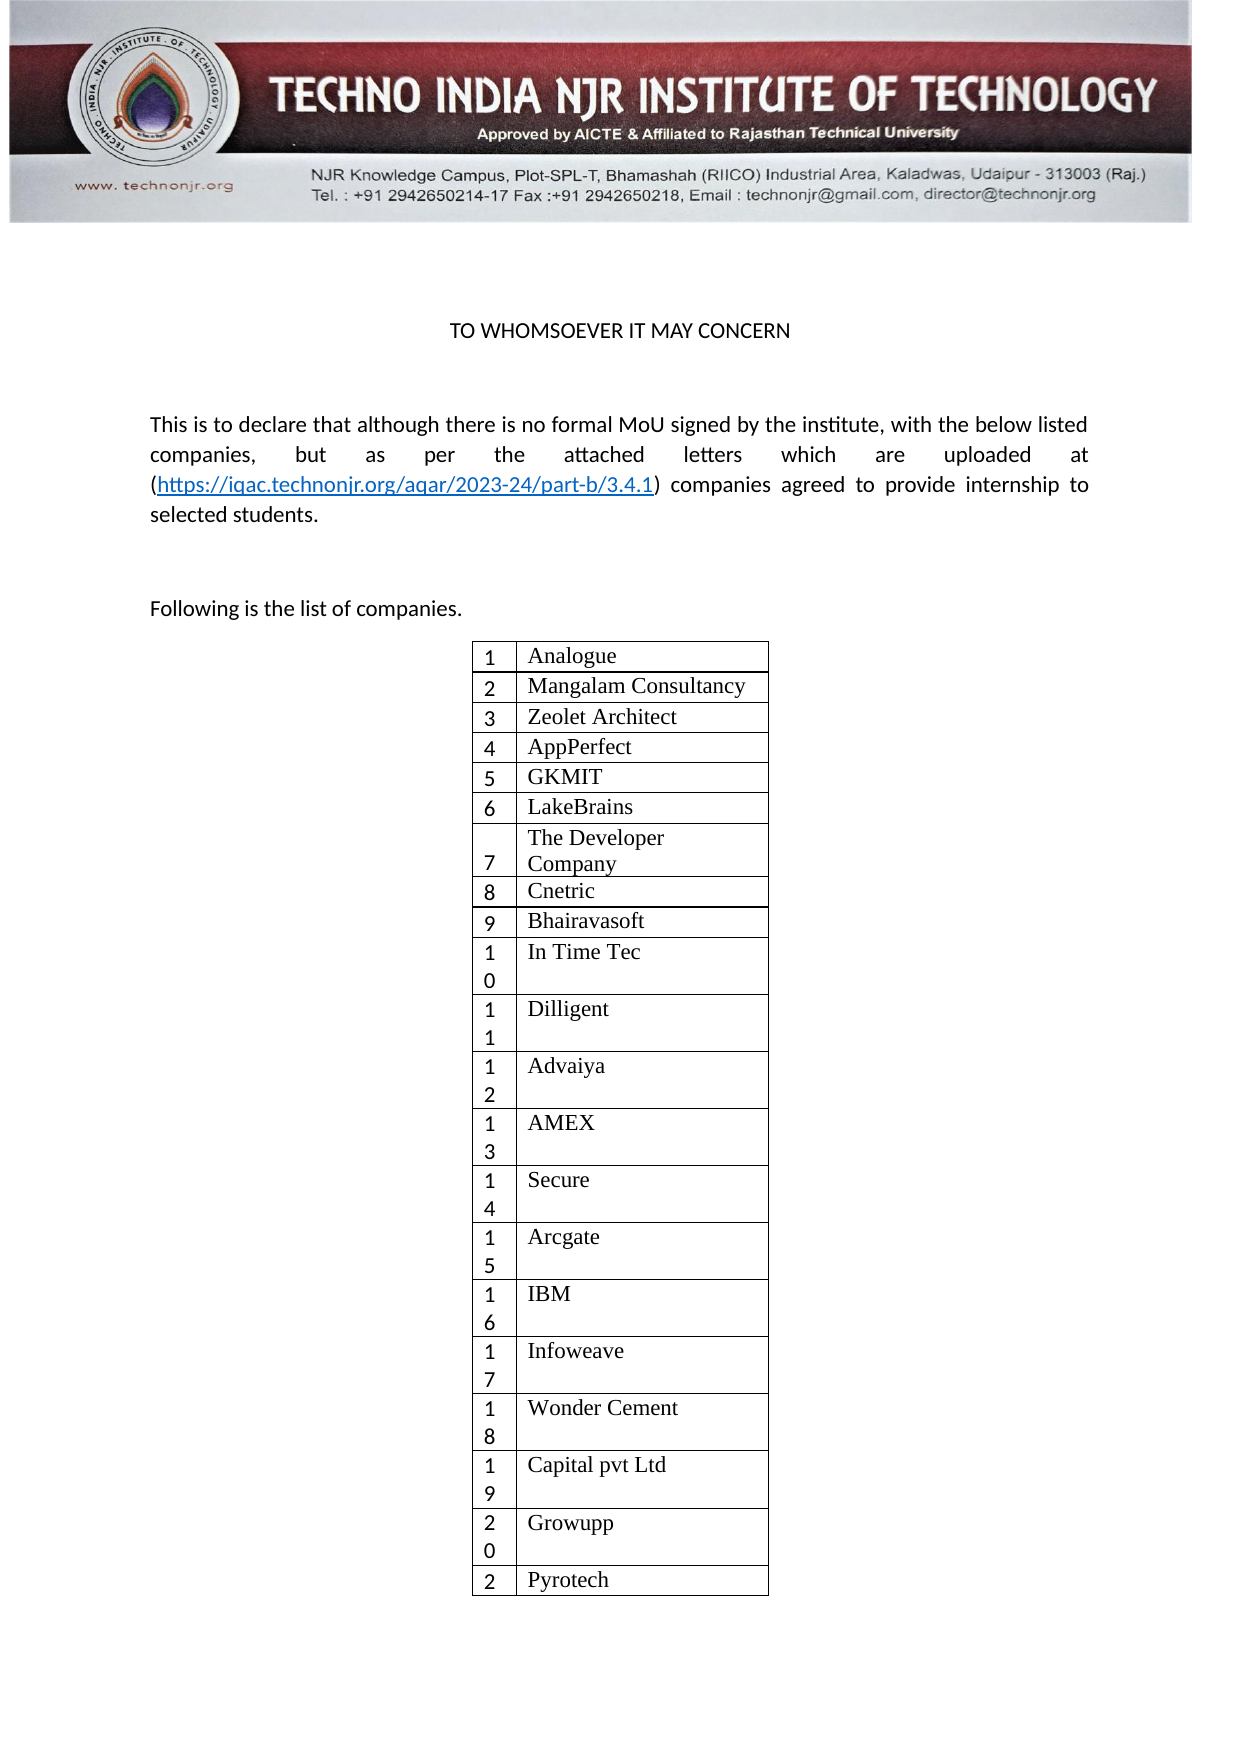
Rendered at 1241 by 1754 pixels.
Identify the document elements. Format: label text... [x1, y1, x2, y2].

table_cell GKMIT [517, 763, 768, 792]
table_cell 9 [473, 908, 516, 937]
table_cell Mangalam Consultancy [517, 673, 768, 702]
table_cell 2 [473, 673, 516, 702]
table_cell 11 [473, 995, 516, 1051]
table_cell 13 [473, 1109, 516, 1165]
table_cell 7 [473, 824, 516, 876]
table_cell Bhairavasoft [517, 908, 768, 937]
table_cell 15 [473, 1223, 516, 1279]
table_cell Dilligent [517, 995, 768, 1051]
table_cell Advaiya [517, 1052, 768, 1108]
table_cell Capital pvt Ltd [517, 1451, 768, 1507]
table_cell 14 [473, 1166, 516, 1222]
table_cell 8 [473, 877, 516, 906]
table_cell Infoweave [517, 1337, 768, 1393]
table_cell Cnetric [517, 877, 768, 906]
table_cell AppPerfect [517, 733, 768, 762]
table_cell IBM [517, 1280, 768, 1336]
table_cell 6 [473, 793, 516, 822]
table_cell 4 [473, 733, 516, 762]
table_cell LakeBrains [517, 793, 768, 822]
table_cell 18 [473, 1394, 516, 1450]
table_cell 20 [473, 1509, 516, 1564]
text Following is the list of companies. [150, 594, 1090, 622]
table_cell In Time Tec [517, 938, 768, 994]
table_header 1 [473, 642, 516, 671]
table_cell Growupp [517, 1509, 768, 1564]
table_cell AMEX [517, 1109, 768, 1165]
table_cell 3 [473, 703, 516, 732]
table_cell Arcgate [517, 1223, 768, 1279]
table_cell 17 [473, 1337, 516, 1393]
table_cell 12 [473, 1052, 516, 1108]
table_cell Wonder Cement [517, 1394, 768, 1450]
table_cell Pyrotech [517, 1566, 768, 1595]
table_cell Secure [517, 1166, 768, 1222]
text This is to declare that although there is no formal MoU signed by the institute, with the below listed companies, but as per the attached letters which are uploaded at (https://iqac.technonjr.org/aqar/2023-24/part-b/3.4.1) companies agreed to provide internship to selected students. [150, 410, 1090, 529]
table_cell 21 [473, 1566, 516, 1595]
text TO WHOMSOEVER IT MAY CONCERN [150, 316, 1090, 344]
table_cell 19 [473, 1451, 516, 1507]
table_cell The Developer Company [517, 824, 768, 876]
table_cell 16 [473, 1280, 516, 1336]
table_cell Zeolet Architect [517, 703, 768, 732]
table_cell 10 [473, 938, 516, 994]
table_cell 5 [473, 763, 516, 792]
picture [9, 0, 1192, 223]
table_header Analogue [517, 642, 768, 671]
